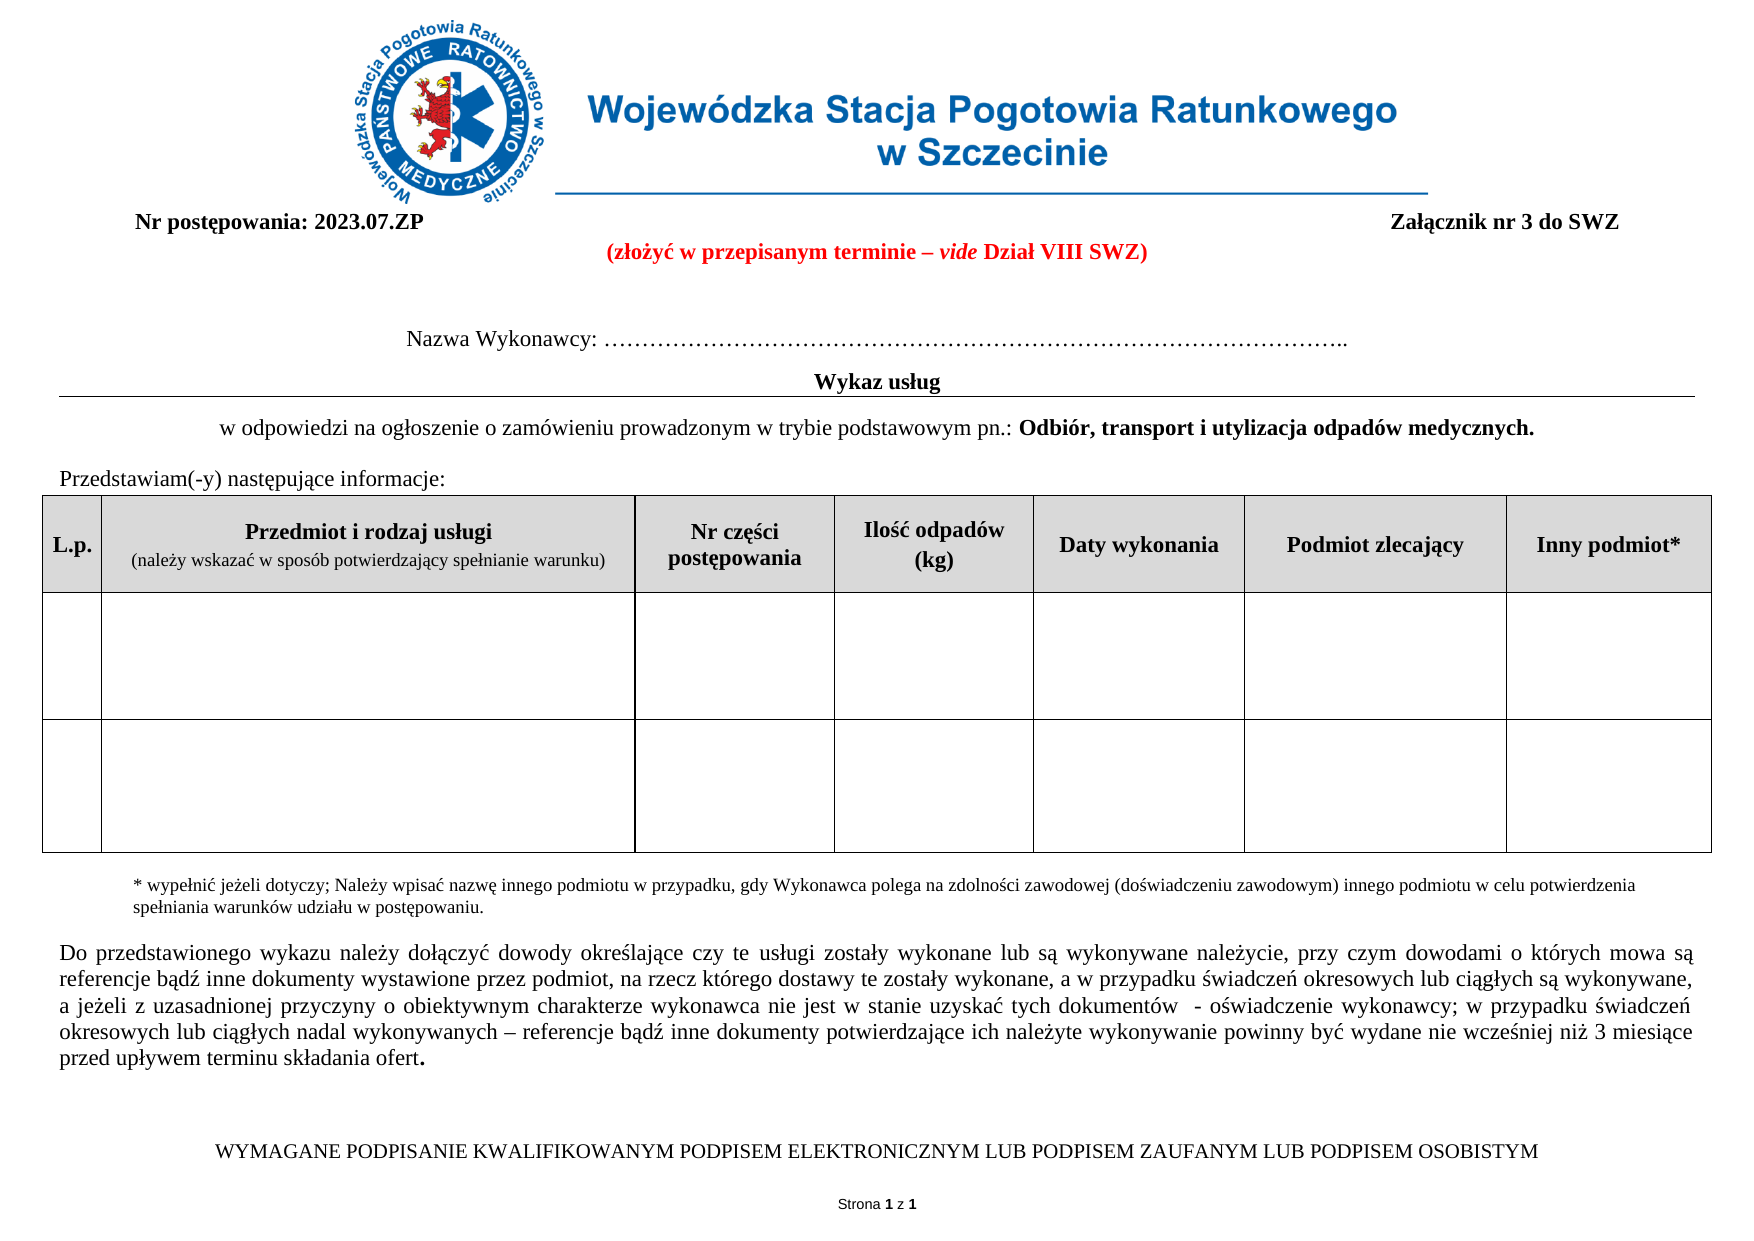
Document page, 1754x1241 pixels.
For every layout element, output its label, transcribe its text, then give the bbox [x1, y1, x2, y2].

text Wykaz usług [59, 368, 1695, 396]
text * wypełnić jeżeli dotyczy; Należy wpisać nazwę innego podmiotu w przypadku, gdy Wykonawca polega na zdolności zawodowej (doświadczeniu zawodowym) innego podmiotu w celu potwierdzenia spełniania warunków udziału w postępowaniu. [133, 874, 1695, 917]
text w odpowiedzi na ogłoszenie o zamówieniu prowadzonym w trybie podstawowym pn.: Odbiór, transport i utylizacja odpadów medycznych. [59, 413, 1695, 440]
picture [354, 20, 1429, 204]
table_cell [1245, 593, 1506, 719]
table_cell [1034, 720, 1244, 852]
text Do przedstawionego wykazu należy dołączyć dowody określające czy te usługi zostały wykonane lub są wykonywane należycie, przy czym dowodami o których mowa są referencje bądź inne dokumenty wystawione przez podmiot, na rzecz którego dostawy te zostały wykonane, a w przypadku świadczeń okresowych lub ciągłych są wykonywane, a jeżeli z uzasadnionej przyczyny o obiektywnym charakterze wykonawca nie jest w stanie uzyskać tych dokumentów - oświadczenie wykonawcy; w przypadku świadczeń okresowych lub ciągłych nadal wykonywanych – referencje bądź inne dokumenty potwierdzające ich należyte wykonywanie powinny być wydane nie wcześniej niż 3 miesiące przed upływem terminu składania ofert. [59, 939, 1695, 1071]
table_cell [1245, 720, 1506, 852]
table_cell [43, 593, 101, 719]
table_cell [636, 720, 834, 852]
table_cell [1507, 593, 1711, 719]
table_header Daty wykonania [1034, 496, 1244, 592]
table_cell [835, 593, 1033, 719]
text (złożyć w przepisanym terminie – vide Dział VIII SWZ) [59, 238, 1695, 264]
table_cell [102, 720, 634, 852]
text Przedstawiam(-y) następujące informacje: [59, 464, 1695, 491]
table_header Przedmiot i rodzaj usługi (należy wskazać w sposób potwierdzający spełnianie warunku) [102, 496, 634, 592]
text Nr postępowania: 2023.07.ZP Załącznik nr 3 do SWZ [59, 208, 1695, 234]
table_cell [636, 593, 834, 719]
table_cell [43, 720, 101, 852]
table_cell [102, 593, 634, 719]
table_header Inny podmiot* [1507, 496, 1711, 592]
text Nazwa Wykonawcy: …………………………………………………………………………………….. [59, 325, 1695, 351]
table_header Ilość odpadów (kg) [835, 496, 1033, 592]
table_header Podmiot zlecający [1245, 496, 1506, 592]
table_cell [835, 720, 1033, 852]
table_header L.p. [43, 496, 101, 592]
table_cell [1507, 720, 1711, 852]
table_cell [1034, 593, 1244, 719]
table_header Nr części postępowania [636, 496, 834, 592]
